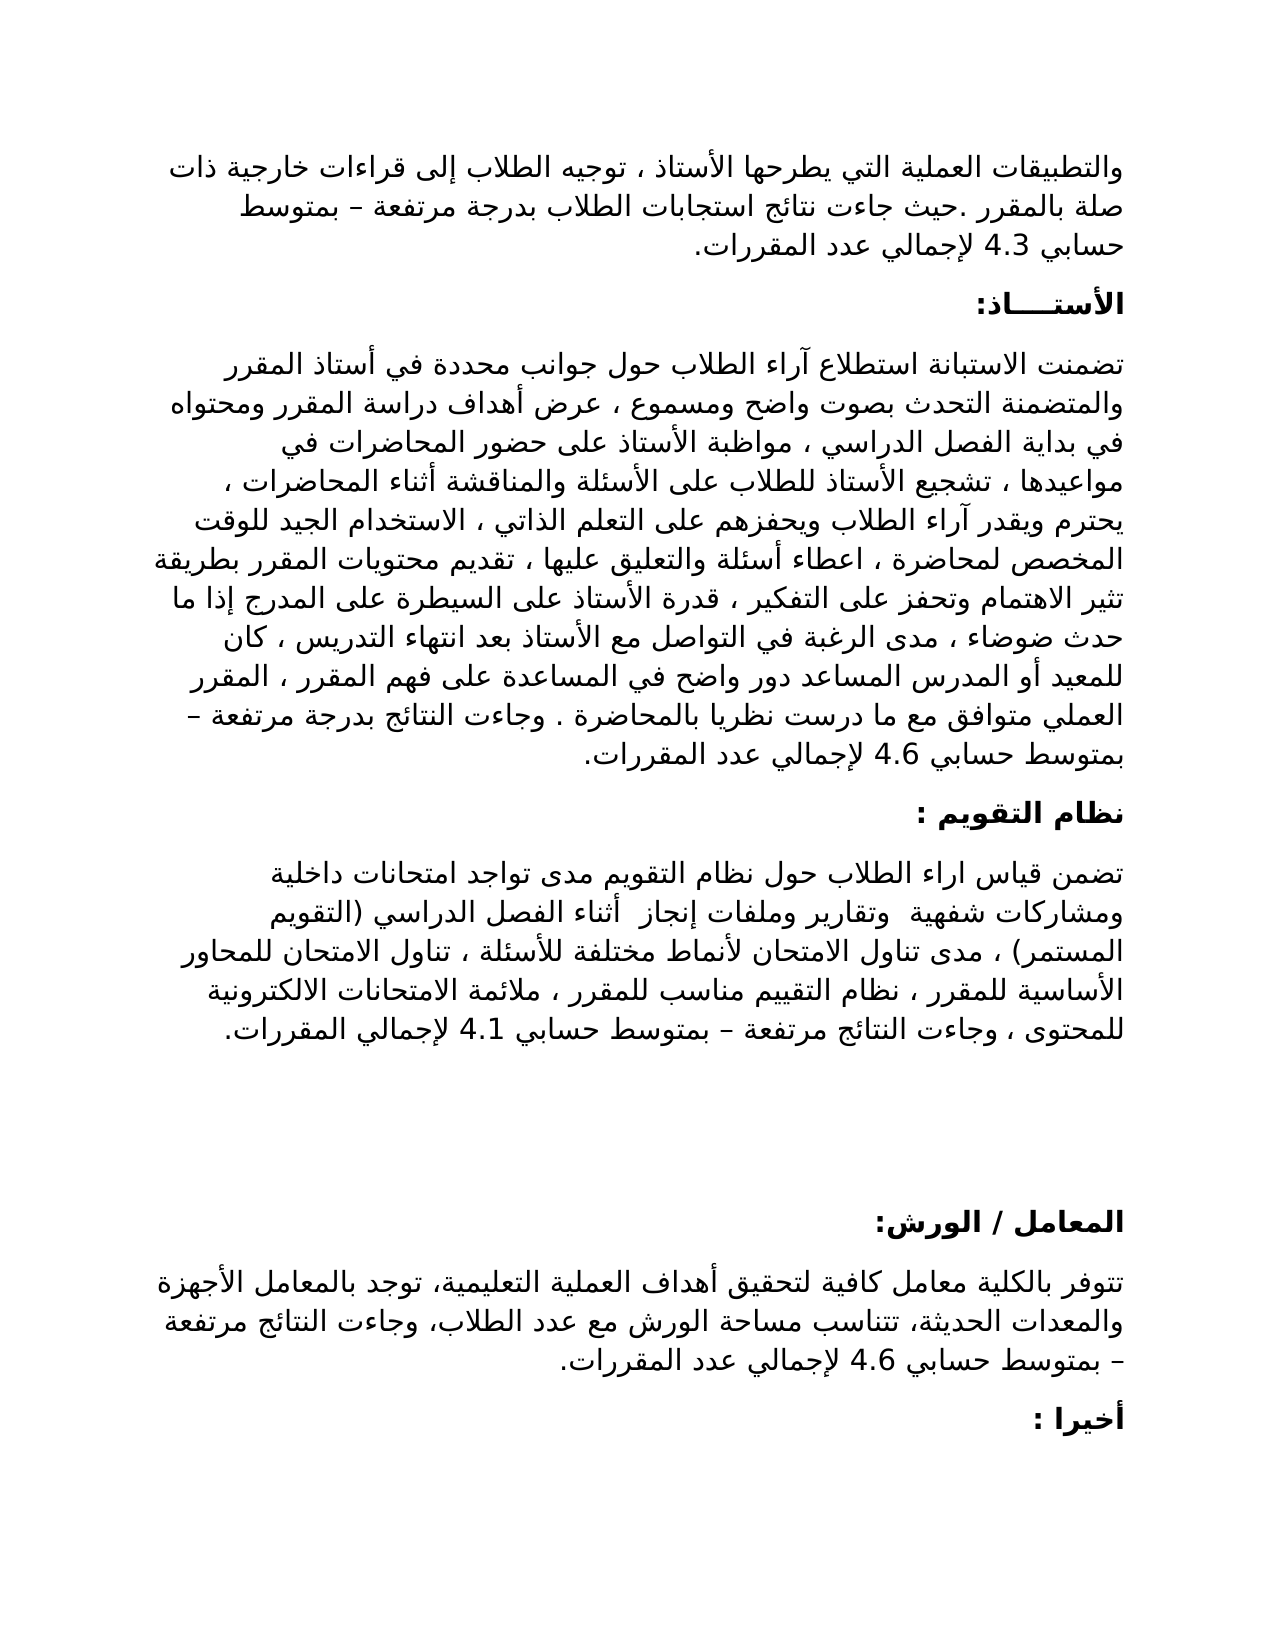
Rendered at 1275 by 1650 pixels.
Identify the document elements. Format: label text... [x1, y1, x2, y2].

text المعامل / الورش: [150, 1205, 1125, 1239]
text تضمنت الاستبانة استطلاع آراء الطلاب حول جوانب محددة في أستاذ المقرر والمتضمنة التحدث بصوت واضح ومسموع ، عرض أهداف دراسة المقرر ومحتواه في بداية الفصل الدراسي ، مواظبة الأستاذ على حضور المحاضرات في مواعيدها ، تشجيع الأستاذ للطلاب على الأسئلة والمناقشة أثناء المحاضرات ، يحترم ويقدر آراء الطلاب ويحفزهم على التعلم الذاتي ، الاستخدام الجيد للوقت المخصص لمحاضرة ، اعطاء أسئلة والتعليق عليها ، تقديم محتويات المقرر بطريقة تثير الاهتمام وتحفز على التفكير ، قدرة الأستاذ على السيطرة على المدرج إذا ما حدث ضوضاء ، مدى الرغبة في التواصل مع الأستاذ بعد انتهاء التدريس ، كان للمعيد أو المدرس المساعد دور واضح في المساعدة على فهم المقرر ، المقرر العملي متوافق مع ما درست نظريا بالمحاضرة . وجاءت النتائج بدرجة مرتفعة – بمتوسط حسابي 4.6 لإجمالي عدد المقررات. [150, 347, 1125, 771]
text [150, 150, 1125, 262]
text الأستــــاذ: [150, 288, 1125, 322]
text أخيرا : [150, 1403, 1125, 1437]
text تتوفر بالكلية معامل كافية لتحقيق أهداف العملية التعليمية، توجد بالمعامل الأجهزة والمعدات الحديثة، تتناسب مساحة الورش مع عدد الطلاب، وجاءت النتائج مرتفعة – بمتوسط حسابي 4.6 لإجمالي عدد المقررات. [150, 1265, 1125, 1377]
text نظام التقويم : [150, 797, 1125, 831]
text تضمن قياس اراء الطلاب حول نظام التقويم مدى تواجد امتحانات داخلية ومشاركات شفهية وتقارير وملفات إنجاز أثناء الفصل الدراسي (التقويم المستمر) ، مدى تناول الامتحان لأنماط مختلفة للأسئلة ، تناول الامتحان للمحاور الأساسية للمقرر ، نظام التقييم مناسب للمقرر ، ملائمة الامتحانات الالكترونية للمحتوى ، وجاءت النتائج مرتفعة – بمتوسط حسابي 4.1 لإجمالي المقررات. [150, 857, 1125, 1046]
